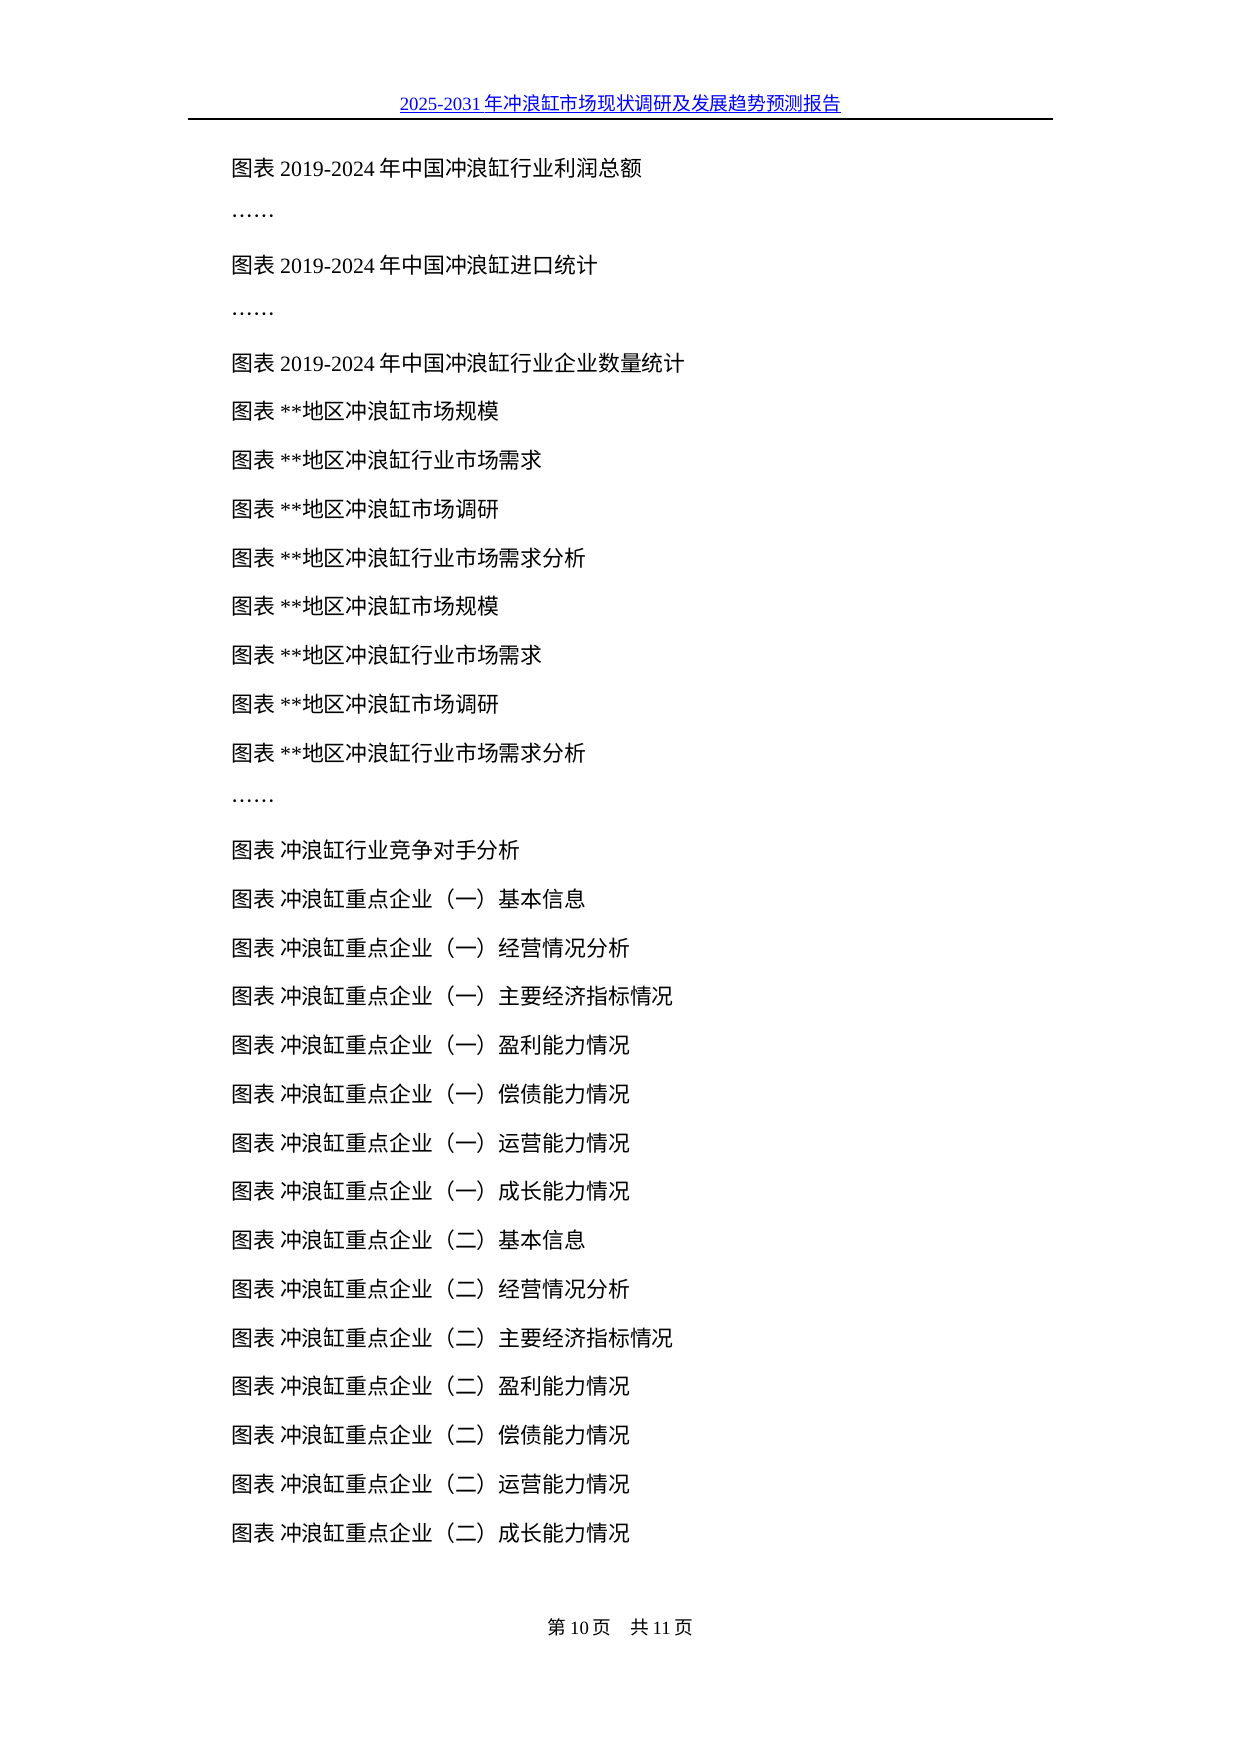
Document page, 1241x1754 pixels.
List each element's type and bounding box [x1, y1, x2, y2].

text [187, 150, 1053, 1548]
